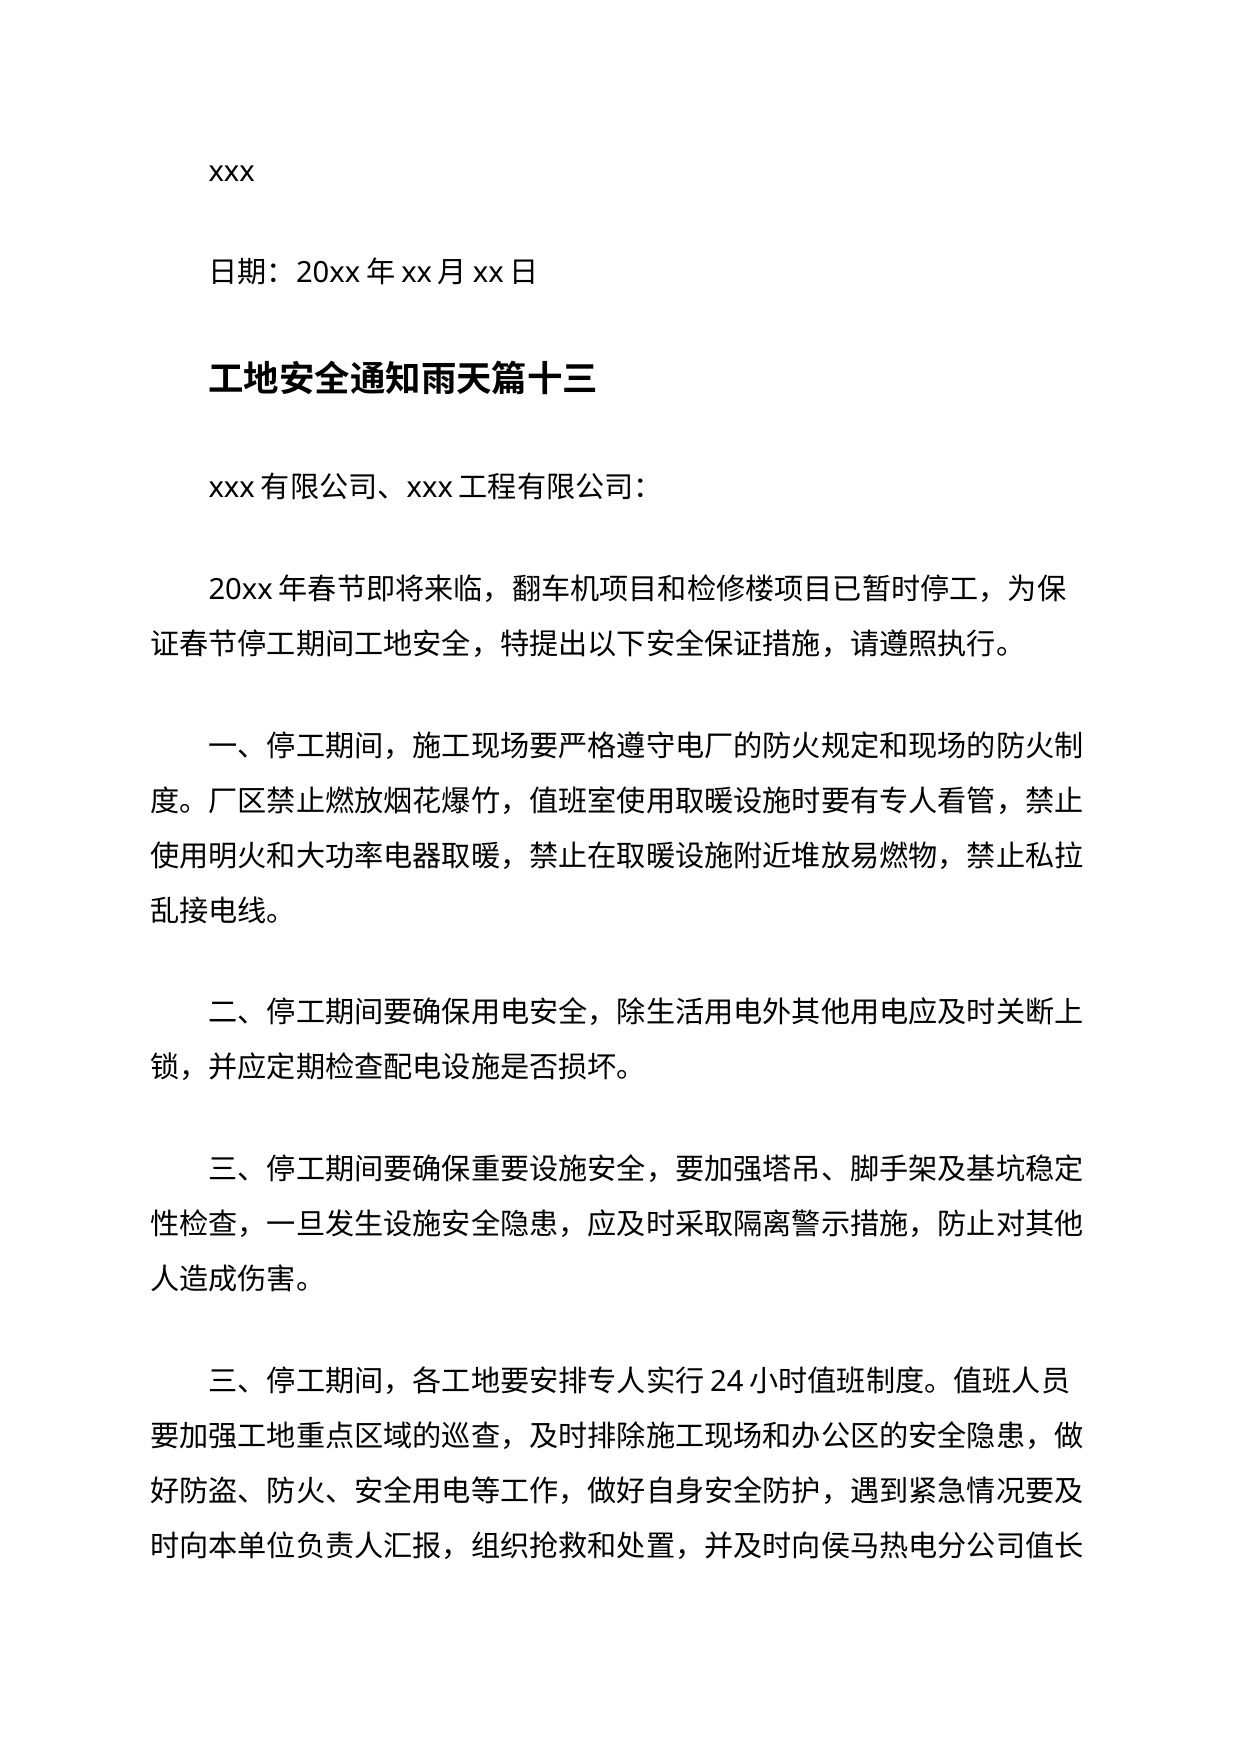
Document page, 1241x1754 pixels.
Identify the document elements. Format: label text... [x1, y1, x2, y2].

text 20xx年春节即将来临，翻车机项目和检修楼项目已暂时停工，为保证春节停工期间工地安全，特提出以下安全保证措施，请遵照执行。 [150, 566, 1090, 663]
text xxx [150, 150, 1090, 190]
text xxx有限公司、xxx工程有限公司： [150, 464, 1090, 506]
text 三、停工期间要确保重要设施安全，要加强塔吊、脚手架及基坑稳定性检查，一旦发生设施安全隐患，应及时采取隔离警示措施，防止对其他人造成伤害。 [150, 1146, 1090, 1298]
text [150, 1357, 1090, 1564]
text 日期：20xx年xx月xx日 [150, 248, 1090, 291]
text 一、停工期间，施工现场要严格遵守电厂的防火规定和现场的防火制度。厂区禁止燃放烟花爆竹，值班室使用取暖设施时要有专人看管，禁止使用明火和大功率电器取暖，禁止在取暖设施附近堆放易燃物，禁止私拉乱接电线。 [150, 723, 1090, 929]
text 二、停工期间要确保用电安全，除生活用电外其他用电应及时关断上锁，并应定期检查配电设施是否损坏。 [150, 989, 1090, 1086]
text 工地安全通知雨天篇十三 [150, 350, 1090, 402]
